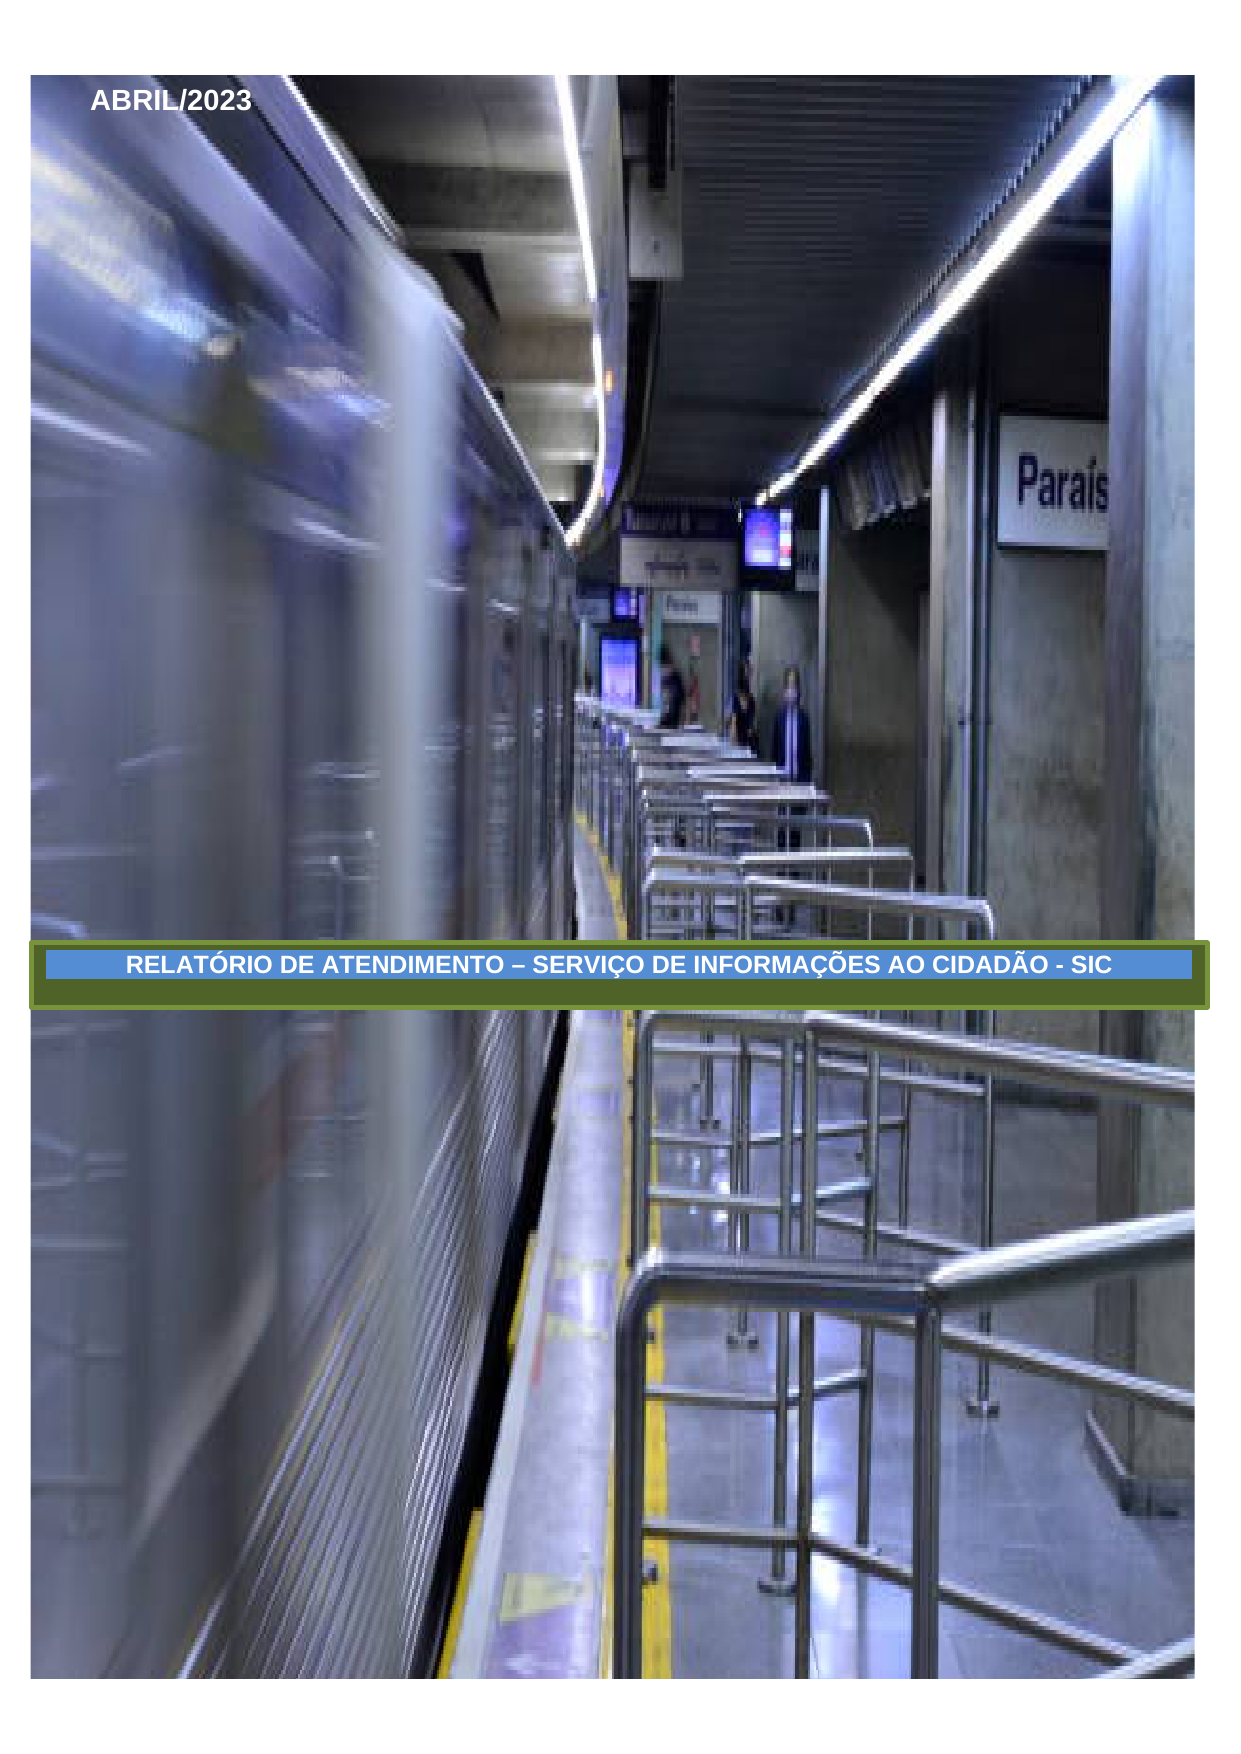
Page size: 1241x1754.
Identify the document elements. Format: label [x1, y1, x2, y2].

picture [30, 1010, 1195, 1679]
picture [30, 75, 1195, 940]
